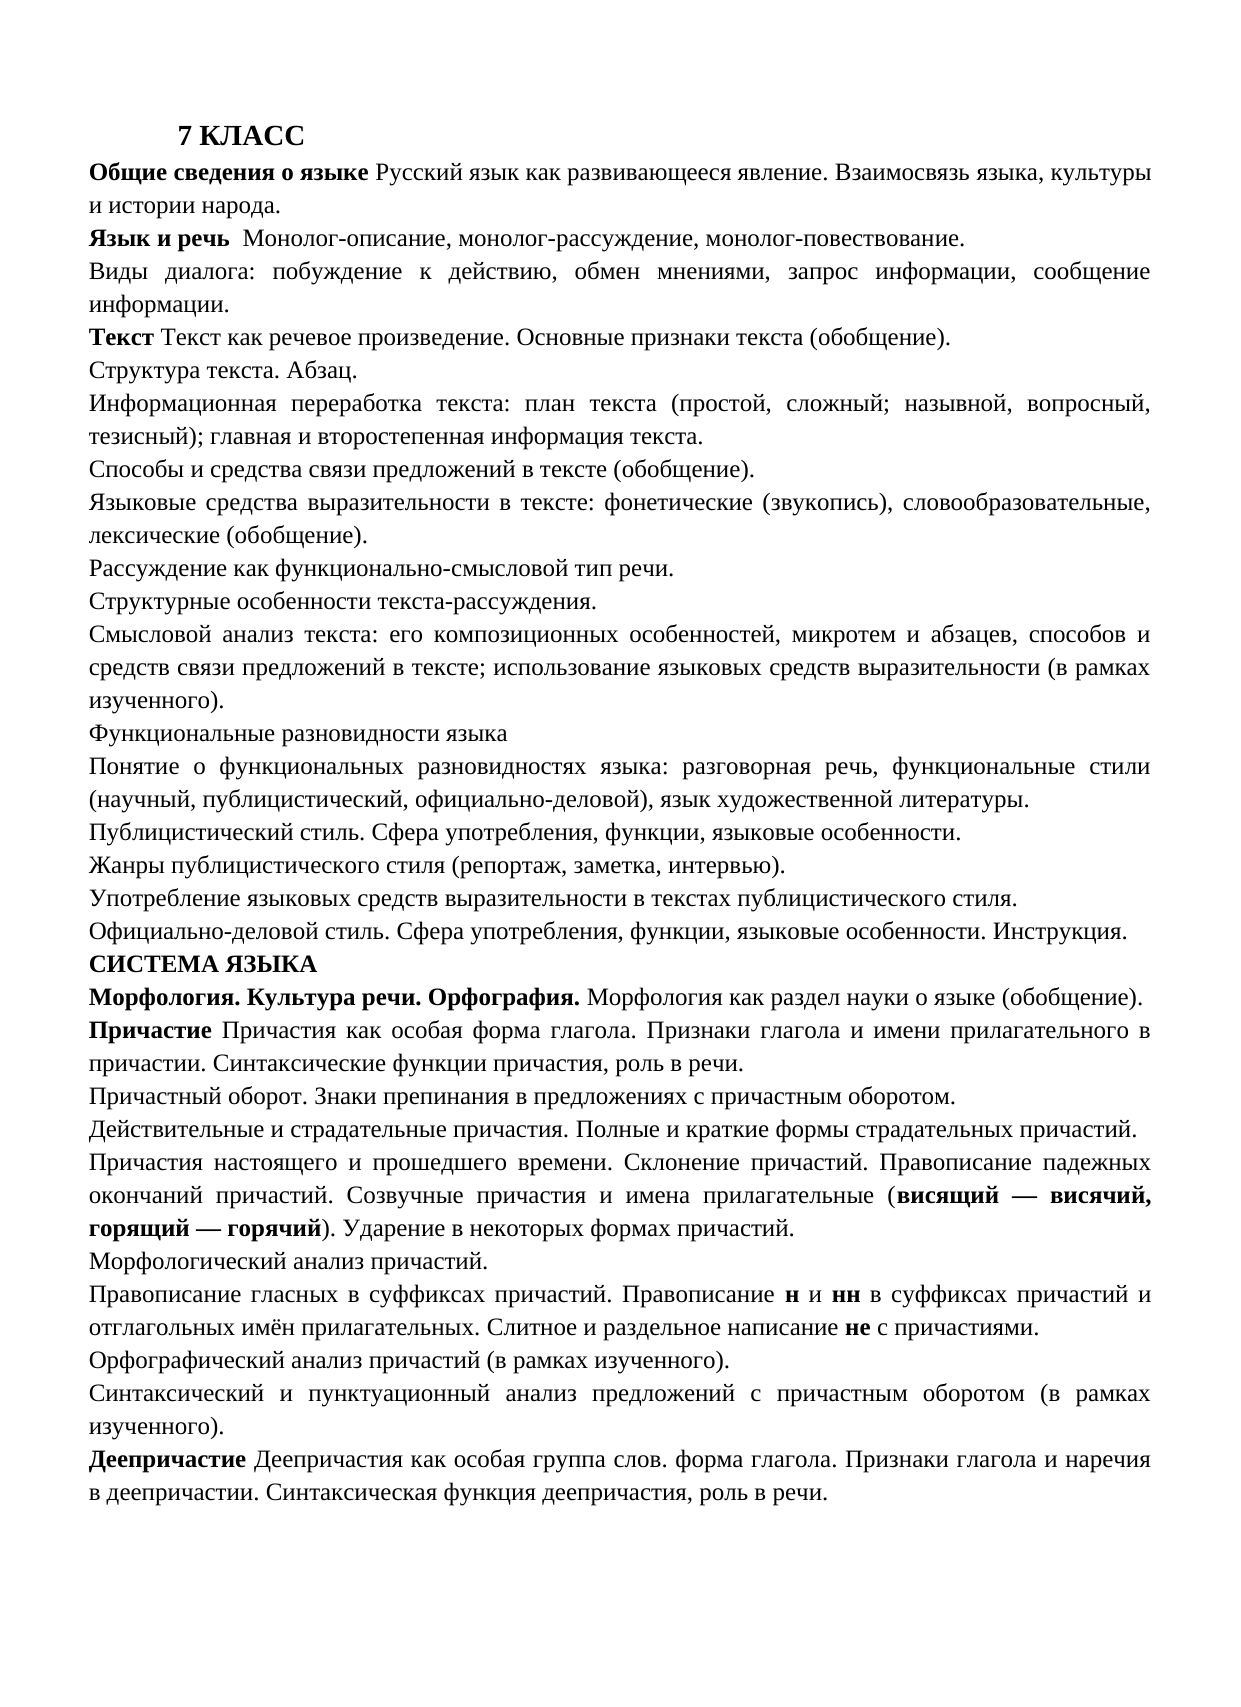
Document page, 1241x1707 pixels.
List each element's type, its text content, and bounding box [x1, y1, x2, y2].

text СИСТЕМА ЯЗЫКА [88, 949, 1152, 978]
text Структурные особенности текста-рассуждения. [88, 586, 1152, 615]
text Язык и речь Монолог-описание, монолог-рассуждение, монолог-повествование. [88, 223, 1152, 251]
text Текст Текст как речевое произведение. Основные признаки текста (обобщение). [88, 322, 1152, 351]
text Смысловой анализ текста: его композиционных особенностей, микротем и абзацев, способов и средств связи предложений в тексте; использование языковых средств выразительности (в рамках изученного). [88, 619, 1152, 714]
text Понятие о функциональных разновидностях языка: разговорная речь, функциональные стили (научный, публицистический, официально-деловой), язык художественной литературы. [88, 751, 1152, 813]
text Причастный оборот. Знаки препинания в предложениях с причастным оборотом. [88, 1081, 1152, 1110]
text Жанры публицистического стиля (репортаж, заметка, интервью). [88, 850, 1152, 879]
text Морфология. Культура речи. Орфография. Морфология как раздел науки о языке (обобщение). [88, 982, 1152, 1011]
text Функциональные разновидности языка [88, 718, 1152, 747]
text Способы и средства связи предложений в тексте (обобщение). [88, 454, 1152, 483]
text Причастие Причастия как особая форма глагола. Признаки глагола и имени прилагательного в причастии. Синтаксические функции причастия, роль в речи. [88, 1015, 1152, 1077]
text Деепричастие Деепричастия как особая группа слов. форма глагола. Признаки глагола и наречия в деепричастии. Синтаксическая функция деепричастия, роль в речи. [88, 1444, 1152, 1506]
text Виды диалога: побуждение к действию, обмен мнениями, запрос информации, сообщение информации. [88, 256, 1152, 317]
text Морфологический анализ причастий. [88, 1246, 1152, 1275]
text Публицистический стиль. Сфера употребления, функции, языковые особенности. [88, 817, 1152, 846]
text Языковые средства выразительности в тексте: фонетические (звукопись), словообразовательные, лексические (обобщение). [88, 487, 1152, 549]
text Общие сведения о языке Русский язык как развивающееся явление. Взаимосвязь ­языка, культуры и истории народа. [88, 157, 1152, 218]
text Употребление языковых средств выразительности в текстах публицистического стиля. [88, 883, 1152, 912]
text Орфографический анализ причастий (в рамках изученного). [88, 1345, 1152, 1374]
text 7 КЛАСС [177, 118, 1152, 152]
text Действительные и страдательные причастия. Полные и краткие формы страдательных причастий. [88, 1114, 1152, 1143]
text Официально-деловой стиль. Сфера употребления, функции, языковые особенности. Инструкция. [88, 916, 1152, 945]
text Информационная переработка текста: план текста (простой, сложный; назывной, вопросный, тезисный); главная и второстепенная информация текста. [88, 388, 1152, 449]
text Структура текста. Абзац. [88, 355, 1152, 383]
text Причастия настоящего и прошедшего времени. Склонение причастий. Правописание падежных окончаний причастий. Созвучные причастия и имена прилагательные (висящий — висячий, горящий — горячий). Ударение в некоторых формах причастий. [88, 1147, 1152, 1242]
text Рассуждение как функционально-смысловой тип речи. [88, 553, 1152, 582]
text Правописание гласных в суффиксах причастий. Правописание н и нн в суффиксах причастий и отглагольных имён прилагательных. Слитное и раздельное написание не с причастиями. [88, 1279, 1152, 1341]
text Синтаксический и пунктуационный анализ предложений с причастным оборотом (в рамках изученного). [88, 1378, 1152, 1440]
